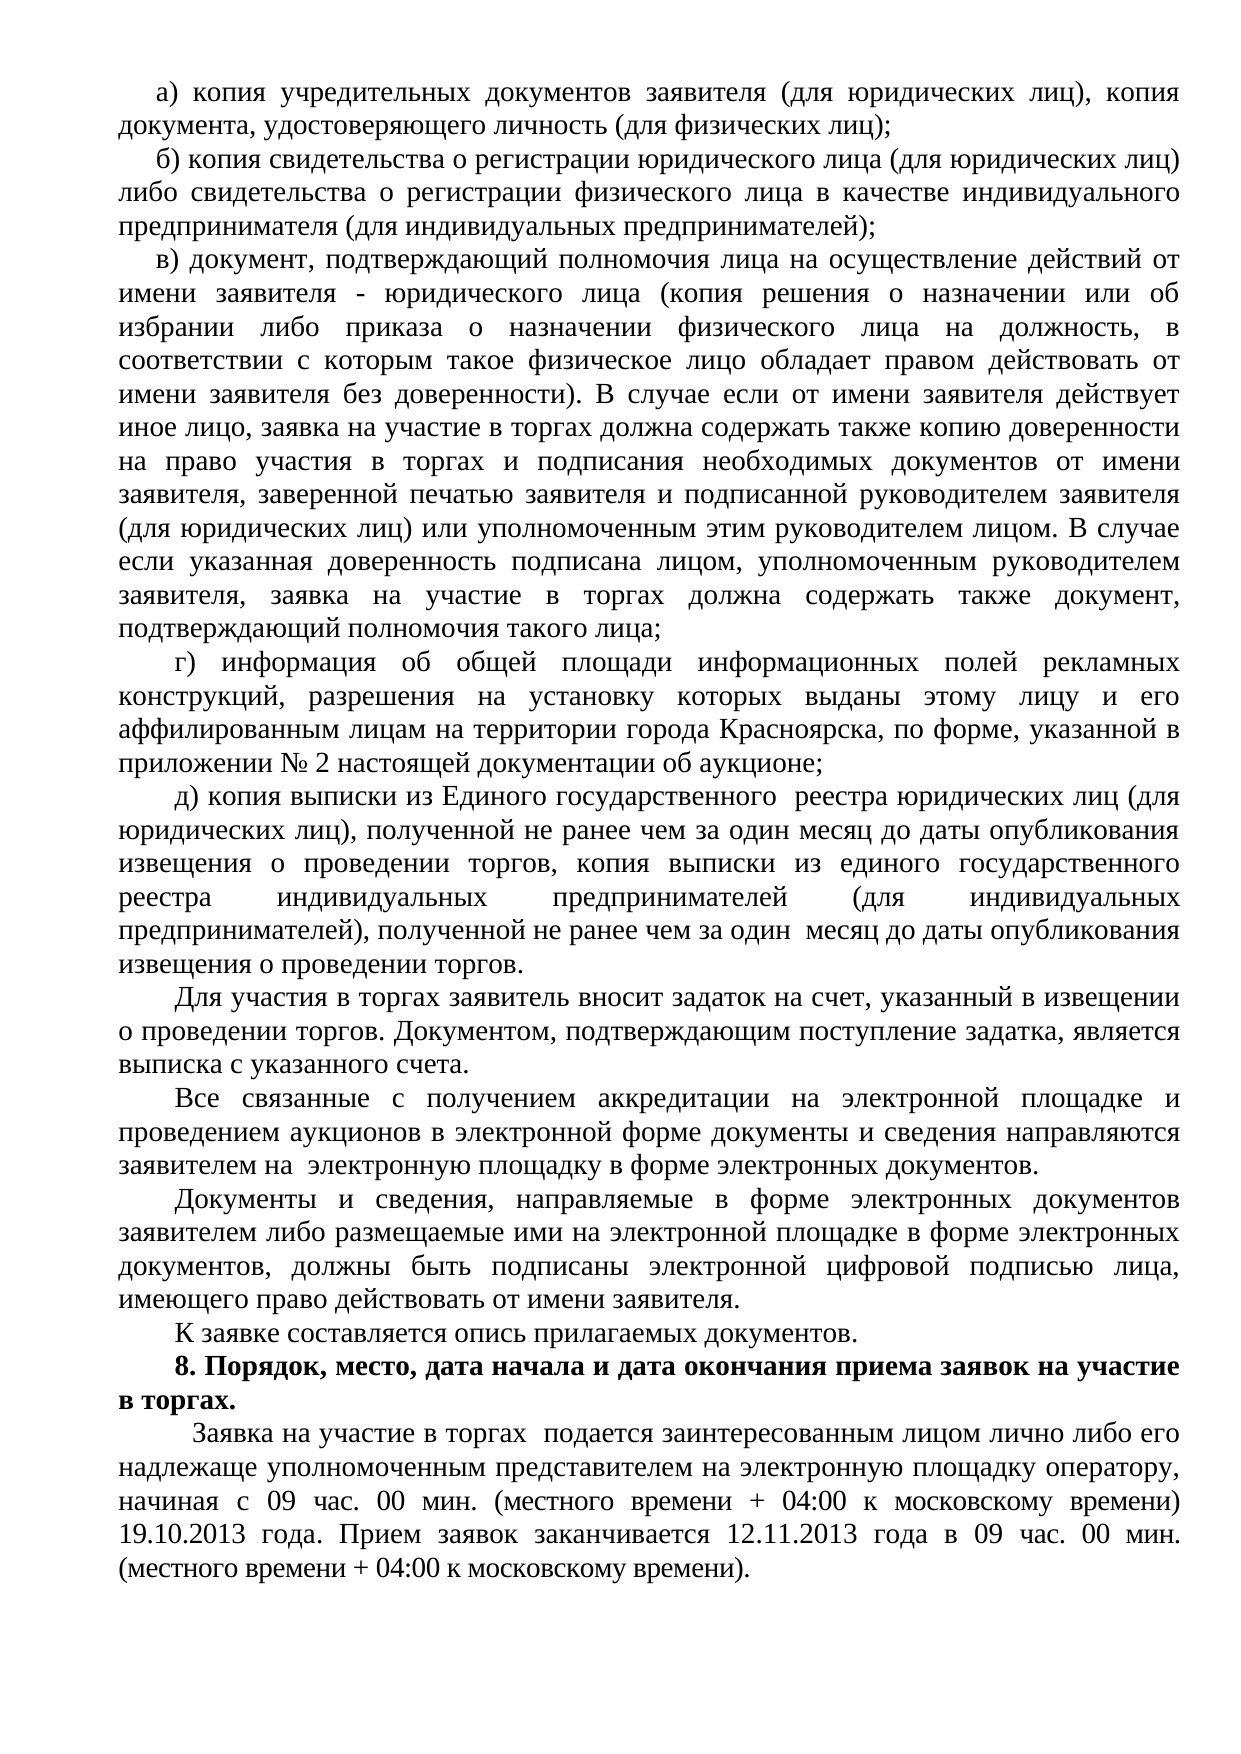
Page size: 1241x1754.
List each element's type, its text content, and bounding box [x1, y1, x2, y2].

text г) информация об общей площади информационных полей рекламных конструкций, разрешения на установку которых выданы этому лицу и его аффилированным лицам на территории города Красноярска, по форме, указанной в приложении № 2 настоящей документации об аукционе; [118, 644, 1181, 778]
text а) копия учредительных документов заявителя (для юридических лиц), копия документа, удостоверяющего личность (для физических лиц); [118, 74, 1181, 141]
text Заявка на участие в торгах подается заинтересованным лицом лично либо его надлежаще уполномоченным представителем на электронную площадку оператору, начиная с 09 час. 00 мин. (местного времени + 04:00 к московскому времени) 19.10.2013 года. Прием заявок заканчивается 12.11.2013 года в 09 час. 00 мин. (местного времени + 04:00 к московскому времени). [118, 1416, 1181, 1583]
text Все связанные с получением аккредитации на электронной площадке и проведением аукционов в электронной форме документы и сведения направляются заявителем на электронную площадку в форме электронных документов. [118, 1080, 1181, 1181]
text 8. Порядок, место, дата начала и дата окончания приема заявок на участие в торгах. [118, 1348, 1181, 1416]
text д) копия выписки из Единого государственного реестра юридических лиц (для юридических лиц), полученной не ранее чем за один месяц до даты опубликования извещения о проведении торгов, копия выписки из единого государственного реестра индивидуальных предпринимателей (для индивидуальных предпринимателей), полученной не ранее чем за один месяц до даты опубликования извещения о проведении торгов. [118, 778, 1181, 979]
text Для участия в торгах заявитель вносит задаток на счет, указанный в извещении о проведении торгов. Документом, подтверждающим поступление задатка, является выписка с указанного счета. [118, 979, 1181, 1080]
text К заявке составляется опись прилагаемых документов. [118, 1315, 1181, 1348]
text в) документ, подтверждающий полномочия лица на осуществление действий от имени заявителя - юридического лица (копия решения о назначении или об избрании либо приказа о назначении физического лица на должность, в соответствии с которым такое физическое лицо обладает правом действовать от имени заявителя без доверенности). В случае если от имени заявителя действует иное лицо, заявка на участие в торгах должна содержать также копию доверенности на право участия в торгах и подписания необходимых документов от имени заявителя, заверенной печатью заявителя и подписанной руководителем заявителя (для юридических лиц) или уполномоченным этим руководителем лицом. В случае если указанная доверенность подписана лицом, уполномоченным руководителем заявителя, заявка на участие в торгах должна содержать также документ, подтверждающий полномочия такого лица; [118, 242, 1181, 644]
text б) копия свидетельства о регистрации юридического лица (для юридических лиц) либо свидетельства о регистрации физического лица в качестве индивидуального предпринимателя (для индивидуальных предпринимателей); [118, 141, 1181, 242]
text Документы и сведения, направляемые в форме электронных документов заявителем либо размещаемые ими на электронной площадке в форме электронных документов, должны быть подписаны электронной цифровой подписью лица, имеющего право действовать от имени заявителя. [118, 1181, 1181, 1315]
